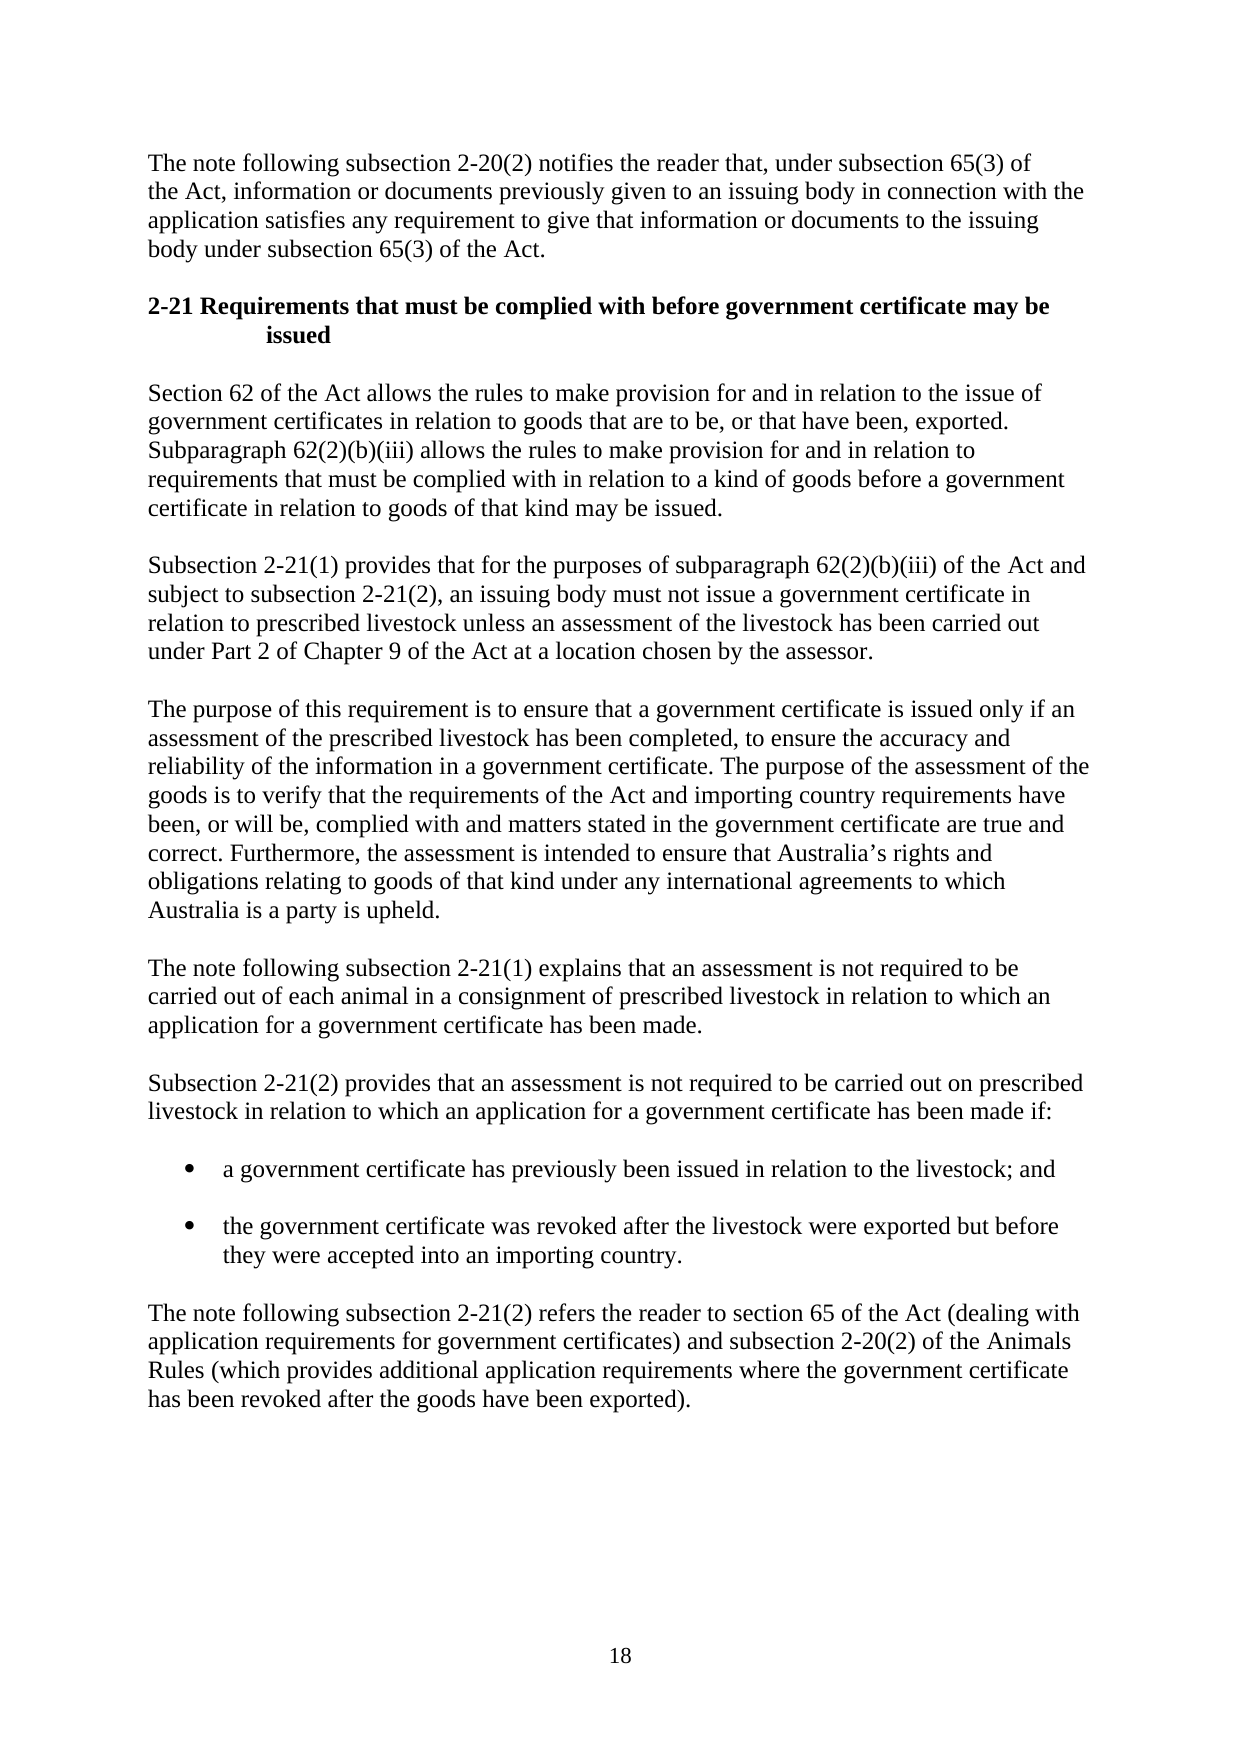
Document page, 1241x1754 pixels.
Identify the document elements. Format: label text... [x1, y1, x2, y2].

text The purpose of this requirement is to ensure that a government certificate is issued only if an assessment of the prescribed livestock has been completed, to ensure the accuracy and reliability of the information in a government certificate. The purpose of the assessment of the goods is to verify that the requirements of the Act and importing country requirements have been, or will be, complied with and matters stated in the government certificate are true and correct. Furthermore, the assessment is intended to ensure that Australia’s rights and obligations relating to goods of that kind under any international agreements to which Australia is a party is upheld. [148, 694, 1092, 924]
text 2-21 Requirements that must be complied with before government certificate may be issued [148, 291, 1092, 349]
list the government certificate was revoked after the livestock were exported but before they were accepted into an importing country. [185, 1211, 1092, 1269]
text Subsection 2-21(1) provides that for the purposes of subparagraph 62(2)(b)(iii) of the Act and subject to subsection 2-21(2), an issuing body must not issue a government certificate in relation to prescribed livestock unless an assessment of the livestock has been carried out under Part 2 of Chapter 9 of the Act at a location chosen by the assessor. [148, 550, 1092, 665]
text Section 62 of the Act allows the rules to make provision for and in relation to the issue of government certificates in relation to goods that are to be, or that have been, exported. Subparagraph 62(2)(b)(iii) allows the rules to make provision for and in relation to requirements that must be complied with in relation to a kind of goods before a government certificate in relation to goods of that kind may be issued. [148, 378, 1092, 521]
text The note following subsection 2-20(2) notifies the reader that, under subsection 65(3) of the Act, information or documents previously given to an issuing body in connection with the application satisfies any requirement to give that information or documents to the issuing body under subsection 65(3) of the Act. [148, 148, 1092, 263]
text Subsection 2-21(2) provides that an assessment is not required to be carried out on prescribed livestock in relation to which an application for a government certificate has been made if: [148, 1068, 1092, 1125]
text The note following subsection 2-21(1) explains that an assessment is not required to be carried out of each animal in a consignment of prescribed livestock in relation to which an application for a government certificate has been made. [148, 953, 1092, 1039]
list a government certificate has previously been issued in relation to the livestock; and [185, 1154, 1092, 1183]
text The note following subsection 2-21(2) refers the reader to section 65 of the Act (dealing with application requirements for government certificates) and subsection 2-20(2) of the Animals Rules (which provides additional application requirements where the government certificate has been revoked after the goods have been exported). [148, 1298, 1092, 1413]
